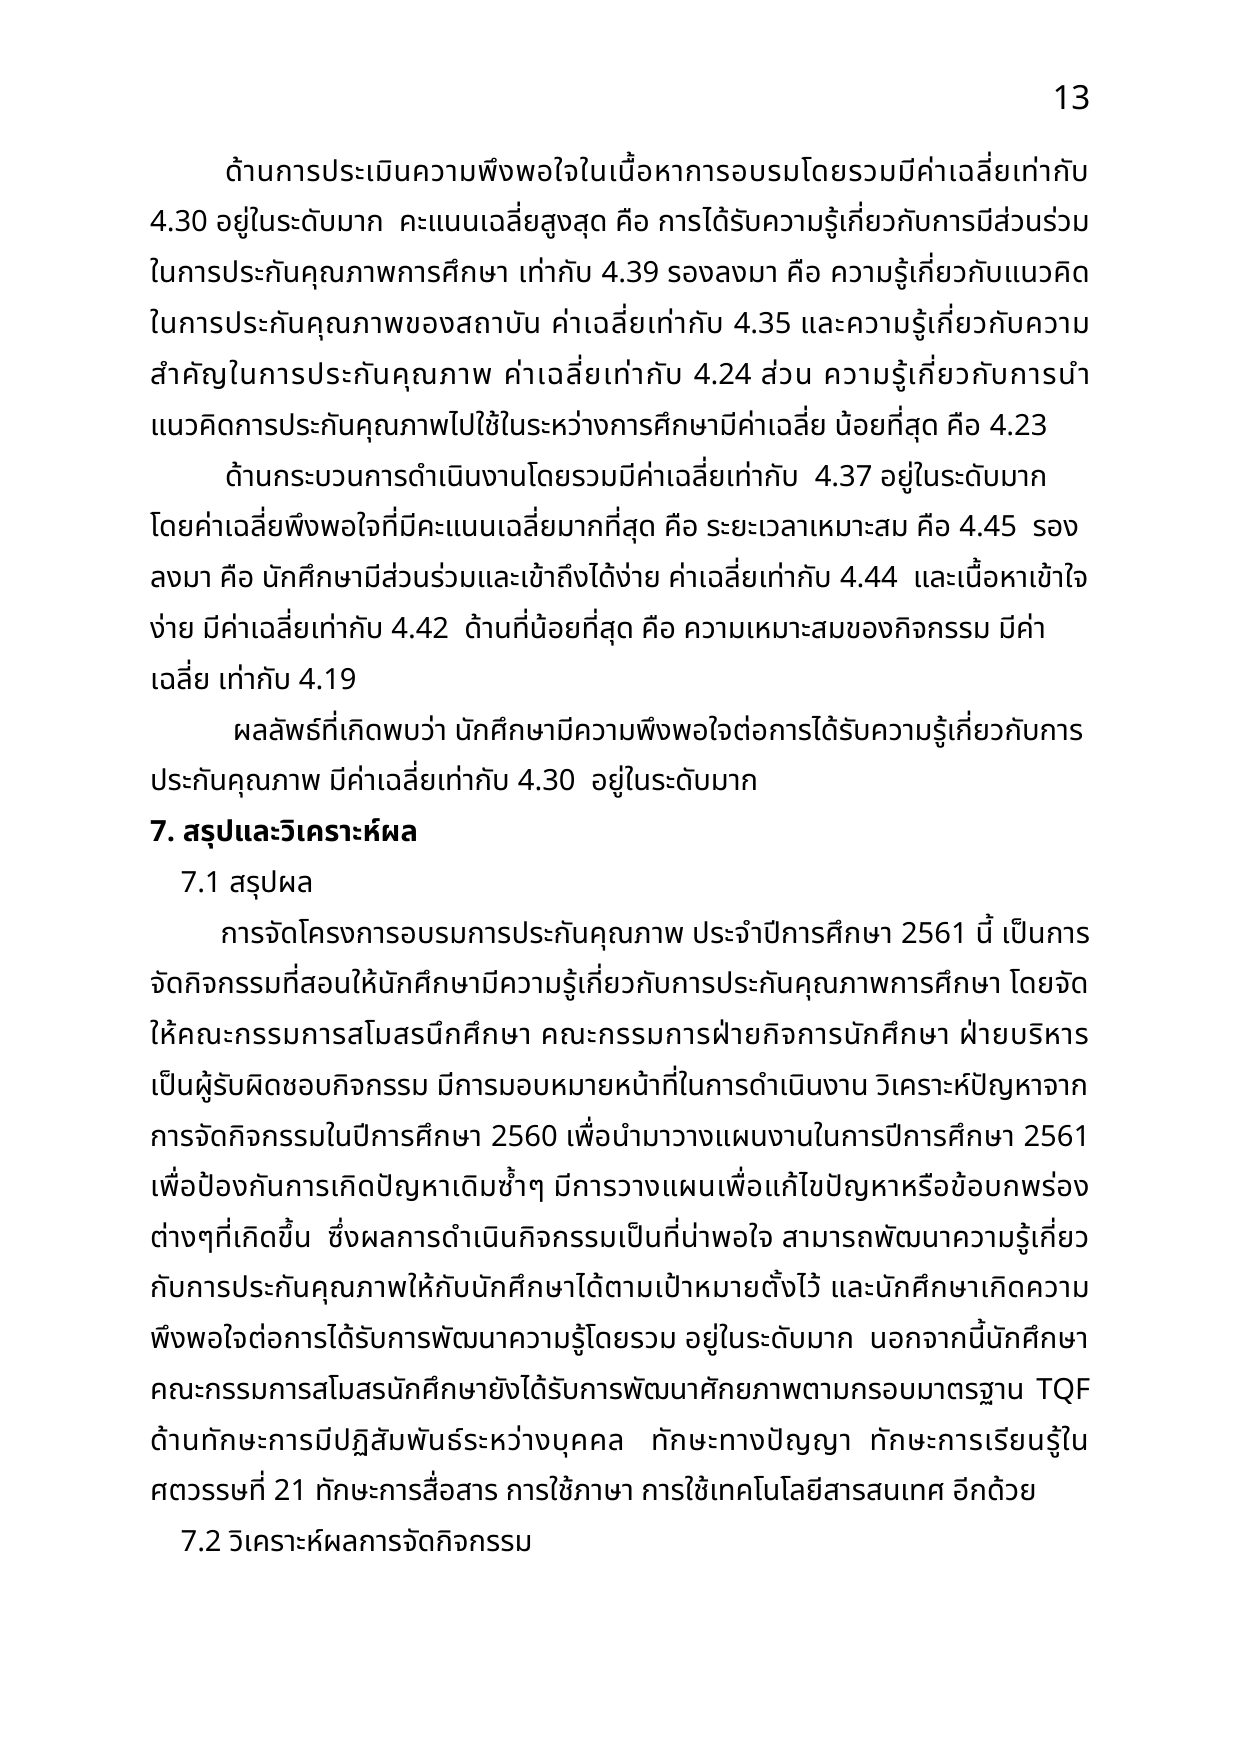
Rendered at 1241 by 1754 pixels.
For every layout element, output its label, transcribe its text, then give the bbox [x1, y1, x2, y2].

text ผลลัพธ์ที่เกิดพบว่า นักศึกษามีความพึงพอใจต่อการได้รับความรู้เกี่ยวกับการประกันคุณภาพ มีค่าเฉลี่ยเท่ากับ 4.30 อยู่ในระดับมาก [150, 709, 1090, 804]
text 7.2 วิเคราะห์ผลการจัดกิจกรรม [150, 1520, 1090, 1565]
text การจัดโครงการอบรมการประกันคุณภาพ ประจำปีการศึกษา 2561 นี้ เป็นการจัดกิจกรรมที่สอนให้นักศึกษามีความรู้เกี่ยวกับการประกันคุณภาพการศึกษา โดยจัดให้คณะกรรมการสโมสรนึกศึกษา คณะกรรมการฝ่ายกิจการนักศึกษา ฝ่ายบริหาร เป็นผู้รับผิดชอบกิจกรรม มีการมอบหมายหน้าที่ในการดำเนินงาน วิเคราะห์ปัญหาจากการจัดกิจกรรมในปีการศึกษา 2560 เพื่อนำมาวางแผนงานในการปีการศึกษา 2561 เพื่อป้องกันการเกิดปัญหาเดิมซ้ำๆ มีการวางแผนเพื่อแก้ไขปัญหาหรือข้อบกพร่องต่างๆที่เกิดขึ้น ซึ่งผลการดำเนินกิจกรรมเป็นที่น่าพอใจ สามารถพัฒนาความรู้เกี่ยวกับการประกันคุณภาพให้กับนักศึกษาได้ตามเป้าหมายตั้งไว้ และนักศึกษาเกิดความพึงพอใจต่อการได้รับการพัฒนาความรู้โดยรวม อยู่ในระดับมาก นอกจากนี้นักศึกษาคณะกรรมการสโมสรนักศึกษายังได้รับการพัฒนาศักยภาพตามกรอบมาตรฐาน TQF ด้านทักษะการมีปฏิสัมพันธ์ระหว่างบุคคล ทักษะทางปัญญา ทักษะการเรียนรู้ในศตวรรษที่ 21 ทักษะการสื่อสาร การใช้ภาษา การใช้เทคโนโลยีสารสนเทศ อีกด้วย [150, 912, 1090, 1514]
text 7.1 สรุปผล [150, 861, 1090, 906]
text ด้านการประเมินความพึงพอใจในเนื้อหาการอบรมโดยรวมมีค่าเฉลี่ยเท่ากับ 4.30 อยู่ในระดับมาก คะแนนเฉลี่ยสูงสุด คือ การได้รับความรู้เกี่ยวกับการมีส่วนร่วมในการประกันคุณภาพการศึกษา เท่ากับ 4.39 รองลงมา คือ ความรู้เกี่ยวกับแนวคิดในการประกันคุณภาพของสถาบัน ค่าเฉลี่ยเท่ากับ 4.35 และความรู้เกี่ยวกับความสำคัญในการประกันคุณภาพ ค่าเฉลี่ยเท่ากับ 4.24 ส่วน ความรู้เกี่ยวกับการนำแนวคิดการประกันคุณภาพไปใช้ในระหว่างการศึกษามีค่าเฉลี่ย น้อยที่สุด คือ 4.23 [150, 150, 1090, 448]
text ด้านกระบวนการดำเนินงานโดยรวมมีค่าเฉลี่ยเท่ากับ 4.37 อยู่ในระดับมาก โดยค่าเฉลี่ยพึงพอใจที่มีคะแนนเฉลี่ยมากที่สุด คือ ระยะเวลาเหมาะสม คือ 4.45 รองลงมา คือ นักศึกษามีส่วนร่วมและเข้าถึงได้ง่าย ค่าเฉลี่ยเท่ากับ 4.44 และเนื้อหาเข้าใจง่าย มีค่าเฉลี่ยเท่ากับ 4.42 ด้านที่น้อยที่สุด คือ ความเหมาะสมของกิจกรรม มีค่าเฉลี่ย เท่ากับ 4.19 [150, 455, 1090, 702]
text 7. สรุปและวิเคราะห์ผล [150, 810, 1090, 855]
